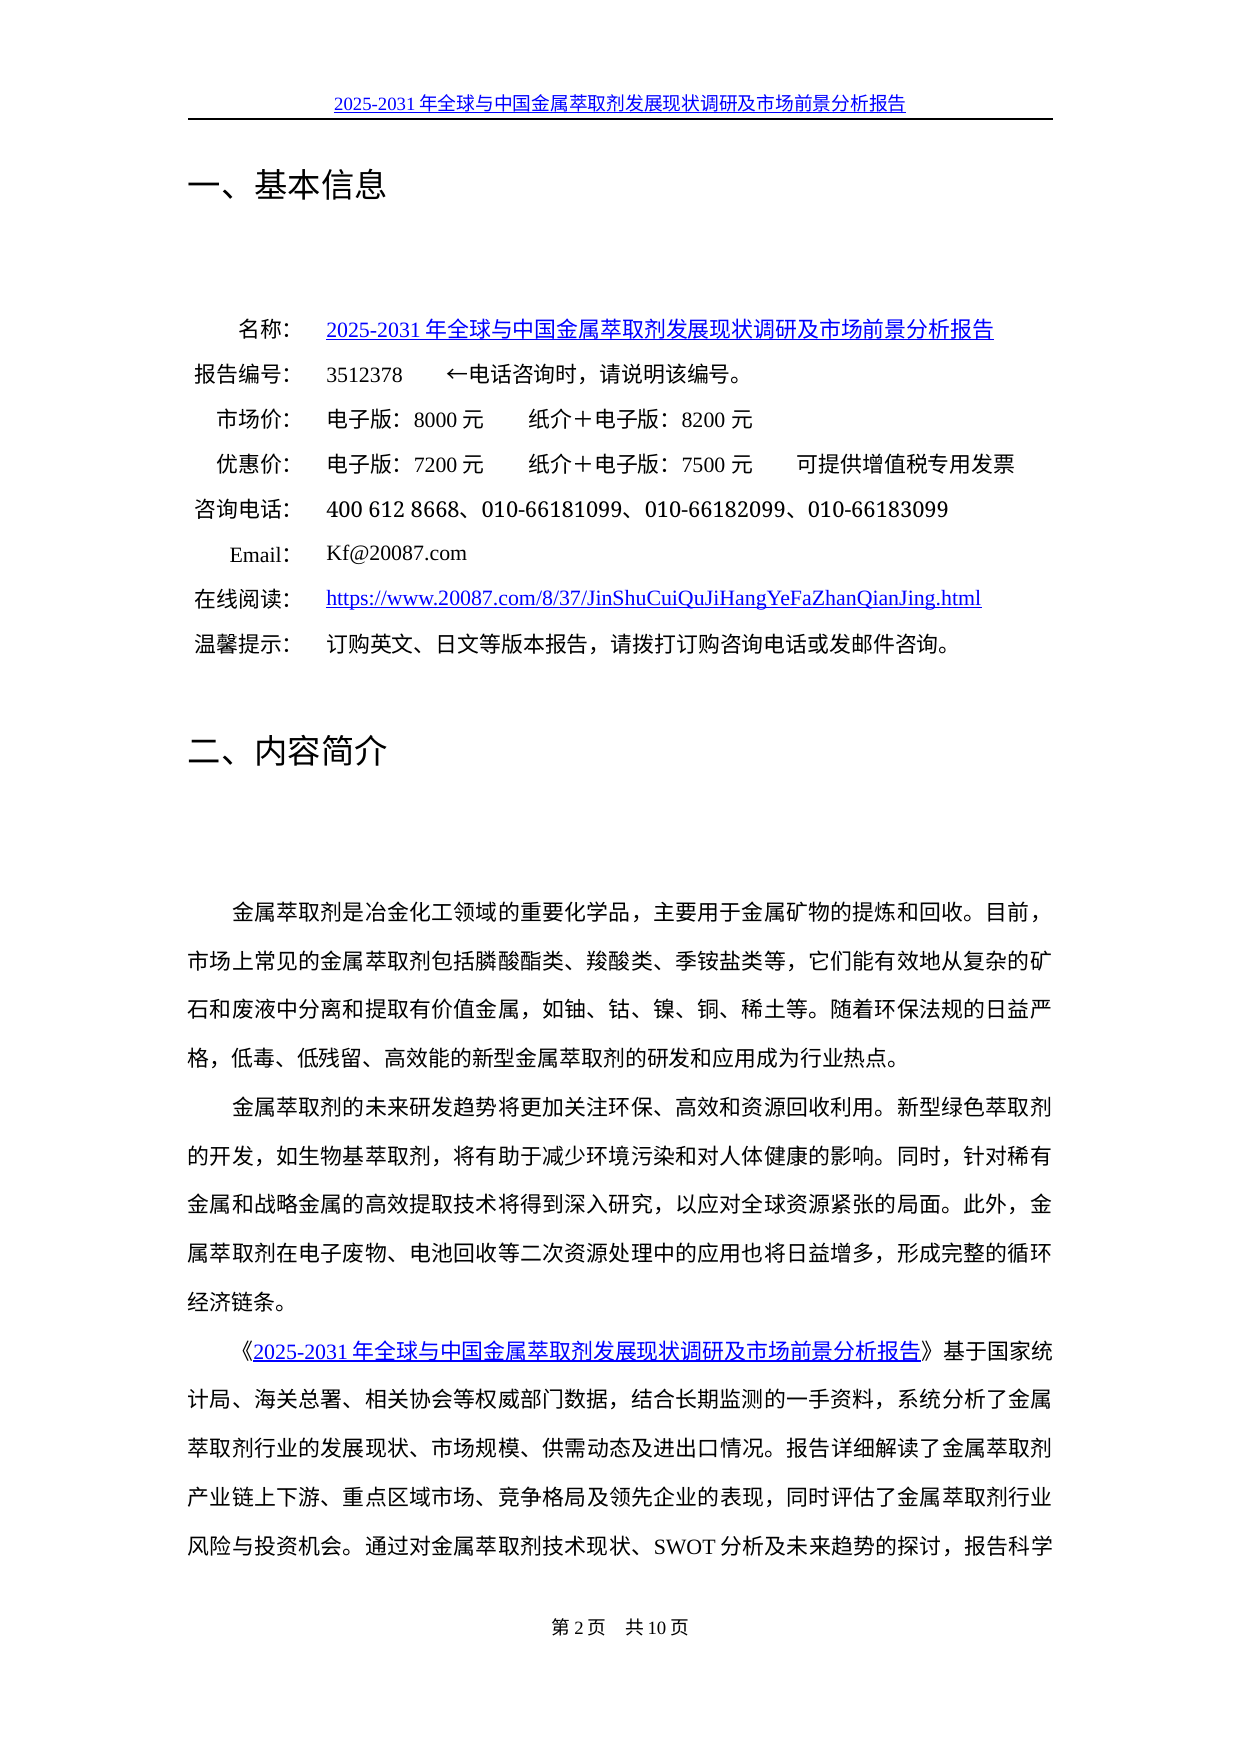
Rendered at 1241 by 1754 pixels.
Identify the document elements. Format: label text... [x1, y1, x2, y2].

table_cell Email： [167, 537, 315, 582]
table_cell 温馨提示： [167, 627, 315, 672]
table_cell 400 612 8668、010-66181099、010-66182099、010-66183099 [315, 492, 1073, 537]
table_cell 市场价： [167, 402, 315, 447]
title 一、基本信息 [187, 150, 1053, 215]
table_cell Kf@20087.com [315, 537, 1073, 582]
table_cell [315, 582, 1073, 627]
table_header 名称： [167, 312, 315, 357]
table_cell 电子版：7200 元 纸介＋电子版：7500 元 可提供增值税专用发票 [315, 447, 1073, 492]
table_cell 咨询电话： [167, 492, 315, 537]
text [187, 894, 1053, 1561]
title 二、内容简介 [187, 717, 1053, 782]
table_cell 电子版：8000 元 纸介＋电子版：8200 元 [315, 402, 1073, 447]
table_cell 订购英文、日文等版本报告，请拨打订购咨询电话或发邮件咨询。 [315, 627, 1073, 672]
table_cell 3512378 ←电话咨询时，请说明该编号。 [315, 357, 1073, 402]
table_cell 报告编号： [167, 357, 315, 402]
table_cell 优惠价： [167, 447, 315, 492]
table_cell 在线阅读： [167, 582, 315, 627]
table_header 2025-2031年全球与中国金属萃取剂发展现状调研及市场前景分析报告 [315, 312, 1073, 357]
